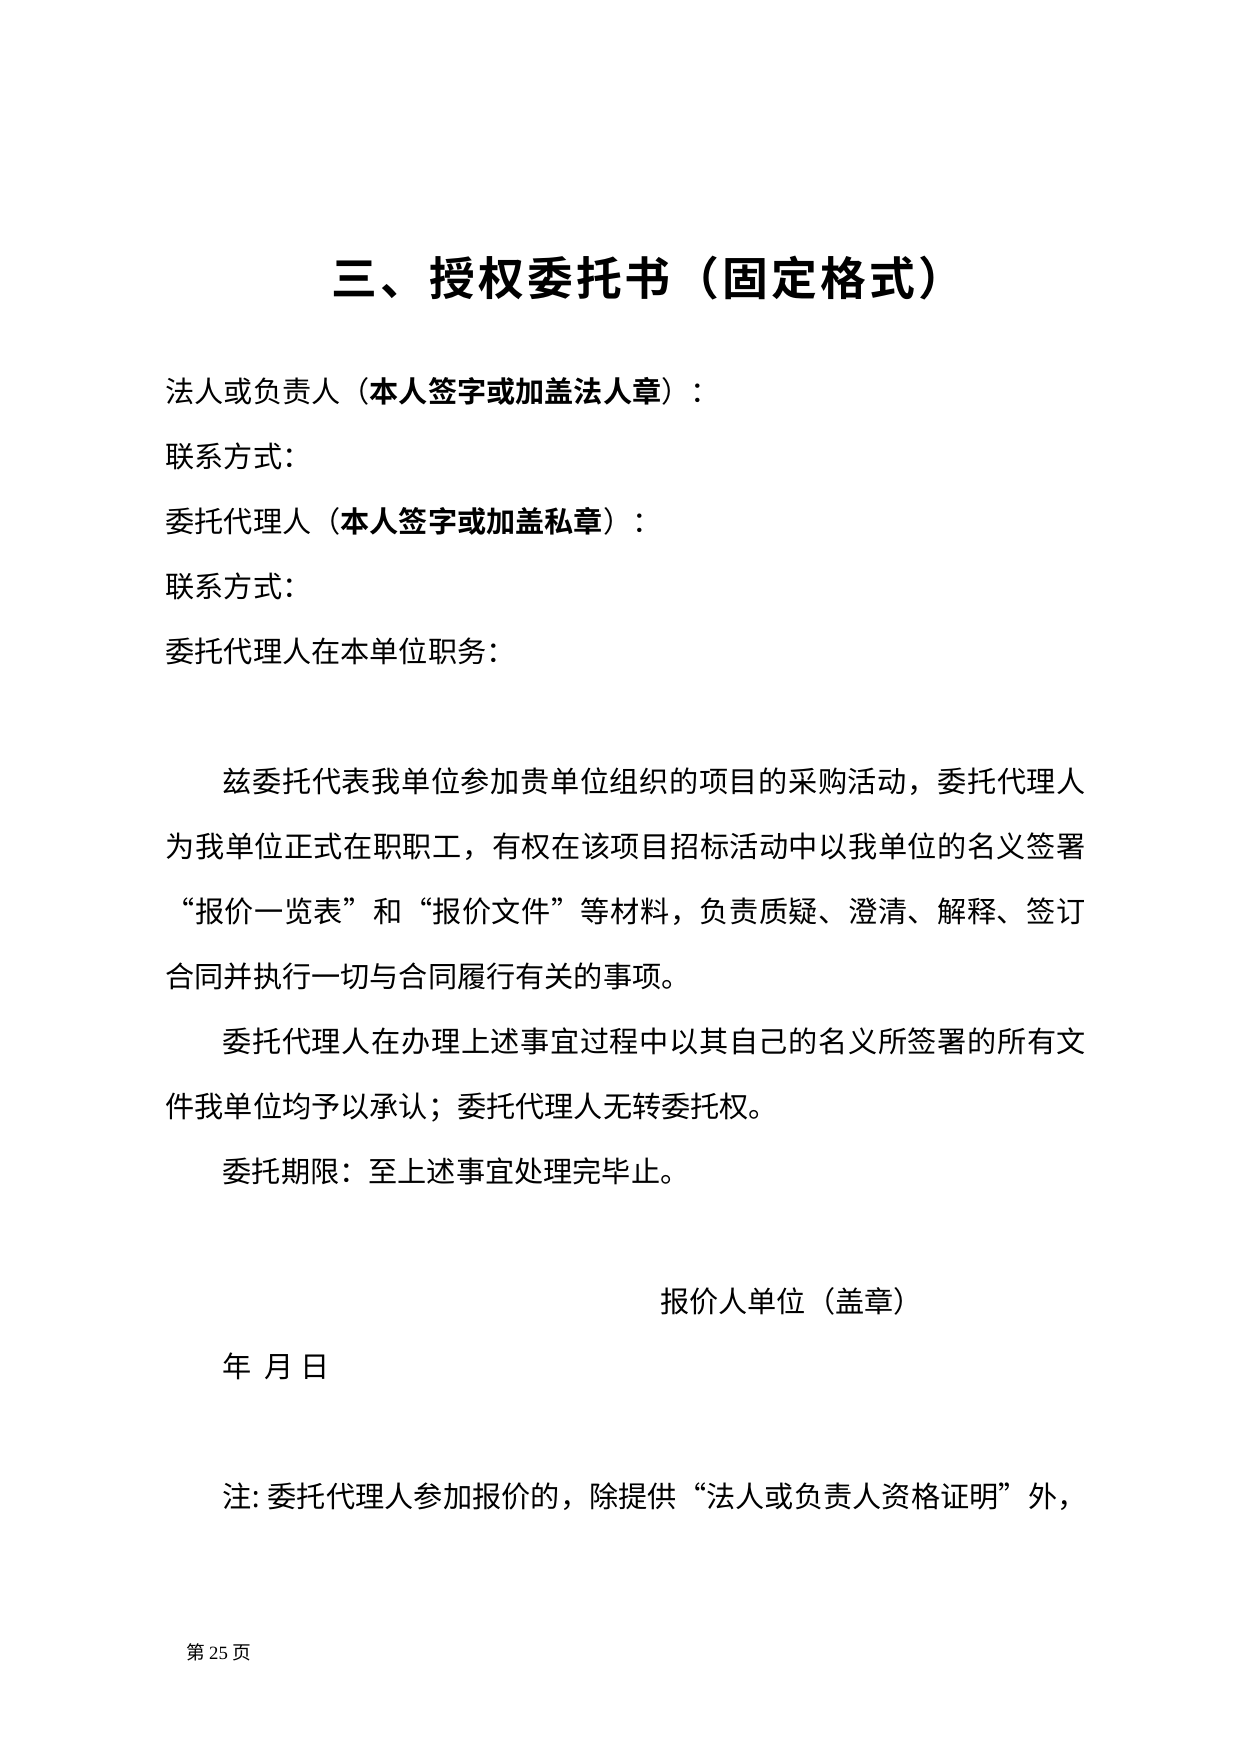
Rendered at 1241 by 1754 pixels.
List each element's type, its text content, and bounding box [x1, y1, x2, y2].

text 联系方式： [165, 422, 1087, 487]
text 委托代理人在本单位职务： [165, 617, 1087, 682]
text 报价人单位（盖章） [165, 1267, 1087, 1332]
text 委托期限：至上述事宜处理完毕止。 [165, 1137, 1087, 1202]
text 委托代理人在办理上述事宜过程中以其自己的名义所签署的所有文件我单位均予以承认；委托代理人无转委托权。 [165, 1007, 1087, 1137]
text 年 月 日 [165, 1332, 1087, 1397]
text 兹委托代表我单位参加贵单位组织的项目的采购活动，委托代理人为我单位正式在职职工，有权在该项目招标活动中以我单位的名义签署“报价一览表”和“报价文件”等材料，负责质疑、澄清、解释、签订合同并执行一切与合同履行有关的事项。 [165, 747, 1087, 1007]
text 法人或负责人（本人签字或加盖法人章）： [165, 357, 1087, 422]
list 授权委托书（固定格式） [209, 227, 1087, 324]
text 联系方式： [165, 552, 1087, 617]
text 委托代理人（本人签字或加盖私章）： [165, 487, 1087, 552]
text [165, 1462, 1087, 1527]
